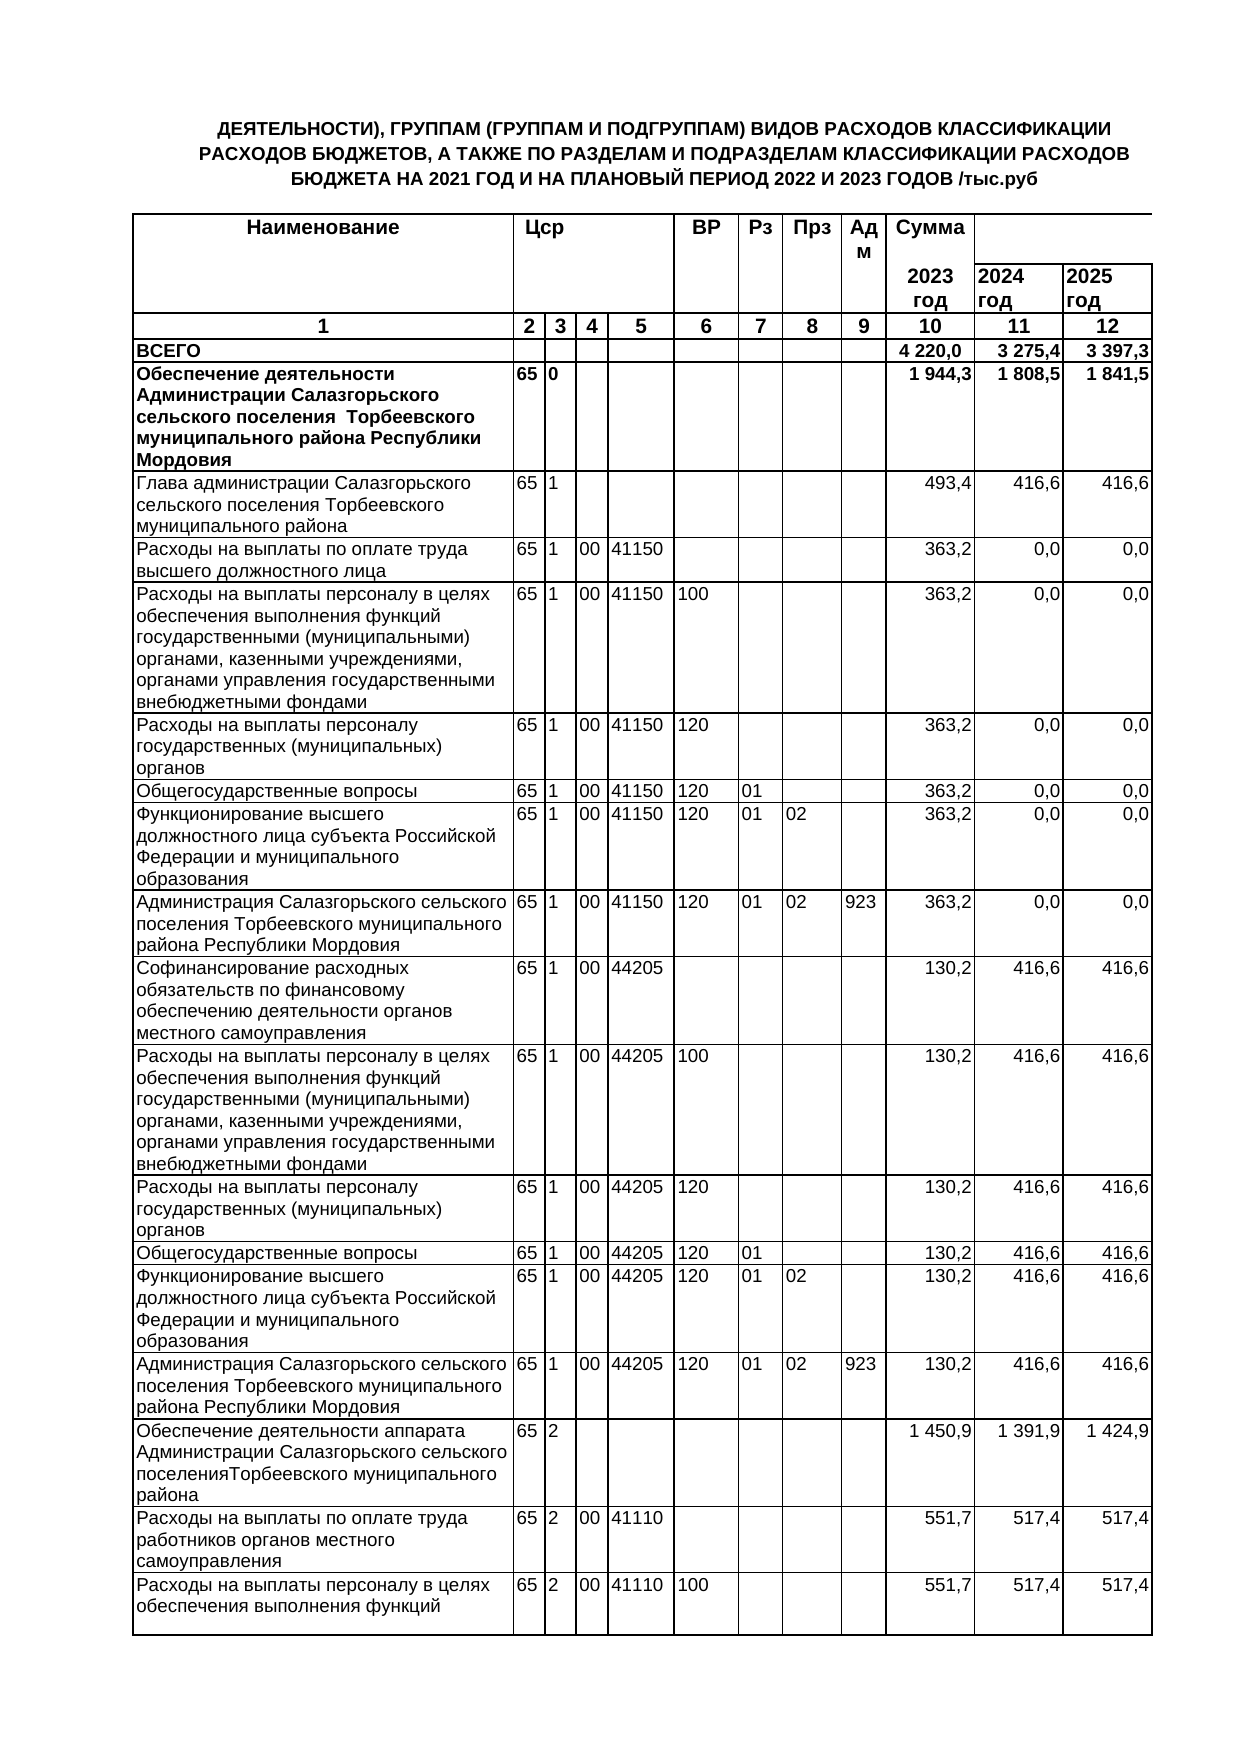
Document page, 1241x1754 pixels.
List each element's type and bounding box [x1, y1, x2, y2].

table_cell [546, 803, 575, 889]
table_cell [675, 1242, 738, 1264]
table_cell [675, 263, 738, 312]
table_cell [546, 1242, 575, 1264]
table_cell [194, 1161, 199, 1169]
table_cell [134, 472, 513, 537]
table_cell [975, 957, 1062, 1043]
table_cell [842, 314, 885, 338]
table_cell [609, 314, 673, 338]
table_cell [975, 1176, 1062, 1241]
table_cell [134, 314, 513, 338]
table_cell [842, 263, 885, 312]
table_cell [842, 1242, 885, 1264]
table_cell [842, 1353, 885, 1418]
text [177, 118, 1152, 189]
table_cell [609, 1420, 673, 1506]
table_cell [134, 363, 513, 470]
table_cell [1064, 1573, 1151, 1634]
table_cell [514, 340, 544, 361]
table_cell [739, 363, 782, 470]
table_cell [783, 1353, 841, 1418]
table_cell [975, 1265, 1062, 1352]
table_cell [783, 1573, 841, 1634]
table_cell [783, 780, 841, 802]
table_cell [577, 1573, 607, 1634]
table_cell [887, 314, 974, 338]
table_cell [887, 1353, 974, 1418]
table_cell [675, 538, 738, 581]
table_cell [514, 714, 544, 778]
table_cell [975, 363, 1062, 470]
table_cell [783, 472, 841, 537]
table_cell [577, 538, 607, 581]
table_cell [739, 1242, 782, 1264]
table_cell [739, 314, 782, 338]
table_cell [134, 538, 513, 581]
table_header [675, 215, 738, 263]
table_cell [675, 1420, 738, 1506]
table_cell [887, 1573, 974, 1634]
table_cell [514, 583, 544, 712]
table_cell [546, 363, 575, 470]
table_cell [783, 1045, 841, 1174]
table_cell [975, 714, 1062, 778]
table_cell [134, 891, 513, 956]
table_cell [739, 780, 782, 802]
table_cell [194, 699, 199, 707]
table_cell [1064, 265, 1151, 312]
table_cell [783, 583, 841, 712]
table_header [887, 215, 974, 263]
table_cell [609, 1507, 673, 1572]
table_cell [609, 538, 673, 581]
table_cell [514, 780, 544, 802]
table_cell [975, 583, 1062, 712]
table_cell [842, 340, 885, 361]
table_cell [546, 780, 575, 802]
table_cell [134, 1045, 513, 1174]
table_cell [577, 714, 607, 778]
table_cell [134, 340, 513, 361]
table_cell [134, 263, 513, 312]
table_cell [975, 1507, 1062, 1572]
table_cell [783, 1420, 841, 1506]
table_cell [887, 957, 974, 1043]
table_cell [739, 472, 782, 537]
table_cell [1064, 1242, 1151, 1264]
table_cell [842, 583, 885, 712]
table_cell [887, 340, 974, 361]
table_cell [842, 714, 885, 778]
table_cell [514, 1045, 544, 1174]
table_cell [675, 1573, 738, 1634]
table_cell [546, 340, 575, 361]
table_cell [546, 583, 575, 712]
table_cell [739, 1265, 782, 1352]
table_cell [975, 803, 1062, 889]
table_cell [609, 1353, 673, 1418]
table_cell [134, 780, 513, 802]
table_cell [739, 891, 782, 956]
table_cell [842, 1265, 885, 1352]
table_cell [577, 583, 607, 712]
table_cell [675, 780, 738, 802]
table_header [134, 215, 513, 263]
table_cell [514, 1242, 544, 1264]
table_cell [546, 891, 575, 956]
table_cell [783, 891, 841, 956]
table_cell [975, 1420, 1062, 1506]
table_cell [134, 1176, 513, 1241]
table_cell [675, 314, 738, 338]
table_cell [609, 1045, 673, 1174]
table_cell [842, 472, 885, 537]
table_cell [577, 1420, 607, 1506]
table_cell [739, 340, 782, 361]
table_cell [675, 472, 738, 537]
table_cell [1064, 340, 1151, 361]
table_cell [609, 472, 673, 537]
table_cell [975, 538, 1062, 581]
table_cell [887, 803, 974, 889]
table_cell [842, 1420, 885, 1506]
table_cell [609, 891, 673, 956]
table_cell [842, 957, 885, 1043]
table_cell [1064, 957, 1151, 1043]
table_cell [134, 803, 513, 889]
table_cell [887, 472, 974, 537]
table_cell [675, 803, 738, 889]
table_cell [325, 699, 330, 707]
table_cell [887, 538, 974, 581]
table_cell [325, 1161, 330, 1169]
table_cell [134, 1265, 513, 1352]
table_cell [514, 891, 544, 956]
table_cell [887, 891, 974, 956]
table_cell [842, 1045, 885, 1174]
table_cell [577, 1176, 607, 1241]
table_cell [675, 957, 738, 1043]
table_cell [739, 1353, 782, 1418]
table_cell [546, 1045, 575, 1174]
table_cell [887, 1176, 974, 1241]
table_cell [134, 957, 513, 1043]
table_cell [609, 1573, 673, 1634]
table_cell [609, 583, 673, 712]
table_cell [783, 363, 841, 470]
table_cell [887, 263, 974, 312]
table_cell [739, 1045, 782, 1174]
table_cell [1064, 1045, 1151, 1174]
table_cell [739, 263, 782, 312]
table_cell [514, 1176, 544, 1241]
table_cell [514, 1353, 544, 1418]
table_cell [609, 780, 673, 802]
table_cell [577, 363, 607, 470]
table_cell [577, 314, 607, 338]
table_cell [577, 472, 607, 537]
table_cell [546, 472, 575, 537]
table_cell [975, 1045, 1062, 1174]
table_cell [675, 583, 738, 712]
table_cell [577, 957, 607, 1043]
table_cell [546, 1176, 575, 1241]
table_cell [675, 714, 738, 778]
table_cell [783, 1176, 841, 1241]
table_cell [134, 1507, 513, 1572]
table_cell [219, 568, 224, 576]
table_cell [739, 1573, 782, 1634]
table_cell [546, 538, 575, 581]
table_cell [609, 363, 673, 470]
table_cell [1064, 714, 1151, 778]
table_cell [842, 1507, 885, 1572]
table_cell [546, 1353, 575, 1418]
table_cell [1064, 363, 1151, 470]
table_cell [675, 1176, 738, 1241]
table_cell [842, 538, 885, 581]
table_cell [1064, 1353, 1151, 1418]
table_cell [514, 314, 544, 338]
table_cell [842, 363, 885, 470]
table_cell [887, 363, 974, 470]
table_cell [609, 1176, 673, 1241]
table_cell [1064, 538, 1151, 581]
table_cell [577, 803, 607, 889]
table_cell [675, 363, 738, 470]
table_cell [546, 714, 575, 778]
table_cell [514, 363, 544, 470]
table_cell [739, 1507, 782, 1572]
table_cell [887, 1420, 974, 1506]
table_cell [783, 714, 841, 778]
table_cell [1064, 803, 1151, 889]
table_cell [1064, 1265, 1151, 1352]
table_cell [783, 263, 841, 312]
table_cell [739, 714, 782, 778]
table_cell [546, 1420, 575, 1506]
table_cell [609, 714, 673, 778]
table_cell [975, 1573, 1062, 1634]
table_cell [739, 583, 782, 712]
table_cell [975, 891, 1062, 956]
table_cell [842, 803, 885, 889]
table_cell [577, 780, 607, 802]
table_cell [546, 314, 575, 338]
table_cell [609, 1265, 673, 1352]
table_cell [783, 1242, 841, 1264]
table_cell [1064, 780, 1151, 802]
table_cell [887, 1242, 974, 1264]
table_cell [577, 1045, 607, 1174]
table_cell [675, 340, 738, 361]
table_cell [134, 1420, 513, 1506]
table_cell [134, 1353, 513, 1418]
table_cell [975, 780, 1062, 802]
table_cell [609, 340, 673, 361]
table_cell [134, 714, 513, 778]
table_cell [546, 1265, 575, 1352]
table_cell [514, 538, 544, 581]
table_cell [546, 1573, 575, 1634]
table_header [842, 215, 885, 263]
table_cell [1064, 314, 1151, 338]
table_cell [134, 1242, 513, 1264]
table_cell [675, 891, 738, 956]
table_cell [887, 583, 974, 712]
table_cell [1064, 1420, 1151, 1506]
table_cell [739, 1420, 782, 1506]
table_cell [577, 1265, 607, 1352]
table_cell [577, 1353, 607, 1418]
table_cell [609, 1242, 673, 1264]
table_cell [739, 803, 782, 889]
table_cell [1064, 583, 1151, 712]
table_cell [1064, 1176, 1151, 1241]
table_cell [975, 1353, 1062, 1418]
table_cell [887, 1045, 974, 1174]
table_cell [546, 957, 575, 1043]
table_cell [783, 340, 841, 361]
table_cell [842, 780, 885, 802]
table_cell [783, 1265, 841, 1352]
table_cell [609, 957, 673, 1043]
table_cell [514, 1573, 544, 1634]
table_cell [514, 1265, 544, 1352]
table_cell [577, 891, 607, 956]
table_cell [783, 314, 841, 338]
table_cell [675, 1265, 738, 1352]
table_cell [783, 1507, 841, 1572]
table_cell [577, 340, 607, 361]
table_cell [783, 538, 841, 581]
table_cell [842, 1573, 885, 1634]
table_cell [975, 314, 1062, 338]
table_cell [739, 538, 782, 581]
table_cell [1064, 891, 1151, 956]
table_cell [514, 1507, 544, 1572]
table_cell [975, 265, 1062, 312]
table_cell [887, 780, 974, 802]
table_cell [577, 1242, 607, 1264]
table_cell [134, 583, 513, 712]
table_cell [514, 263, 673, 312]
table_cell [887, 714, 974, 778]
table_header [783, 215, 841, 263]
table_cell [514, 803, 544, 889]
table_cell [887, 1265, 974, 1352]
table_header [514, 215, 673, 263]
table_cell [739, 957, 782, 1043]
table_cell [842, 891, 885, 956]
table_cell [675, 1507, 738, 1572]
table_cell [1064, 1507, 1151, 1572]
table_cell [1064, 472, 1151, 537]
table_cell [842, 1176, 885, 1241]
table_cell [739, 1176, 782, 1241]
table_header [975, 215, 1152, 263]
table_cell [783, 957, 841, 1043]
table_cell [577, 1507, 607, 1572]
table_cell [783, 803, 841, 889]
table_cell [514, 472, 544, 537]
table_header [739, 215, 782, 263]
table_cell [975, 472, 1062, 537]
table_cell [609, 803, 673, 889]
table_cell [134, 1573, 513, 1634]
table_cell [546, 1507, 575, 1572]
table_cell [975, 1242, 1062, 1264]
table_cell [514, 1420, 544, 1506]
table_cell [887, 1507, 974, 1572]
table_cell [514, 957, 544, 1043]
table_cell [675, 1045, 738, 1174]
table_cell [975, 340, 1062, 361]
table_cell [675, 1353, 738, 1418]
